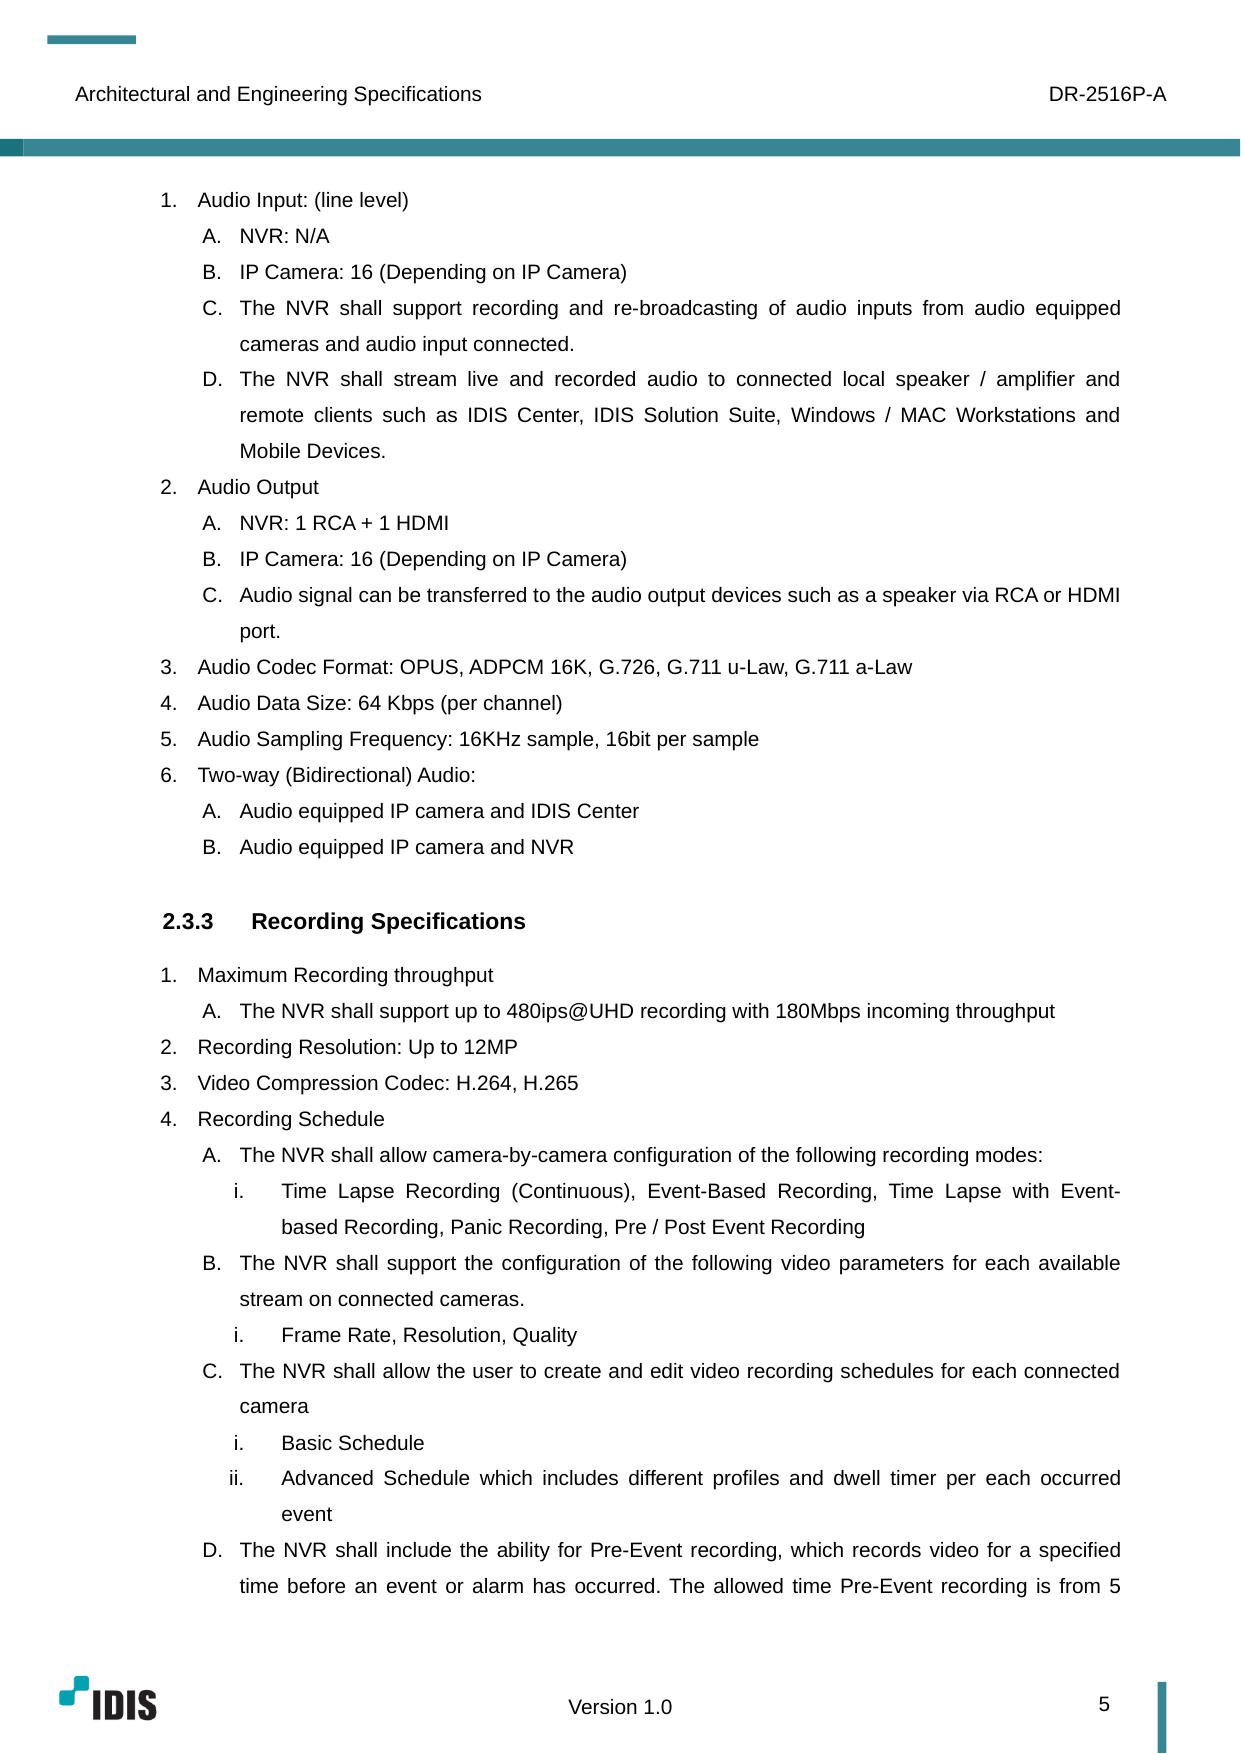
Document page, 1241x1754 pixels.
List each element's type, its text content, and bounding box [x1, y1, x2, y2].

list Maximum Recording throughput [160, 963, 1122, 987]
list NVR: 1 RCA + 1 HDMI [202, 511, 1122, 535]
list Audio Data Size: 64 Kbps (per channel) [160, 691, 1122, 715]
list Time Lapse Recording (Continuous), Event-Based Recording, Time Lapse with Event-based Recording, Panic Recording, Pre / Post Event Recording [244, 1179, 1122, 1239]
list Two-way (Bidirectional) Audio: [160, 763, 1122, 787]
list Audio equipped IP camera and NVR [202, 834, 1122, 858]
picture [52, 1675, 175, 1723]
list The NVR shall support up to 480ips@UHD recording with 180Mbps incoming throughput [202, 999, 1122, 1023]
list IP Camera: 16 (Depending on IP Camera) [202, 259, 1122, 283]
list Recording Schedule [160, 1107, 1122, 1131]
list The NVR shall support recording and re-broadcasting of audio inputs from audio equipped cameras and audio input connected. [202, 295, 1122, 355]
list Audio Codec Format: OPUS, ADPCM 16K, G.726, G.711 u-Law, G.711 a-Law [160, 655, 1122, 679]
list NVR: N/A [202, 223, 1122, 247]
list Video Compression Codec: H.264, H.265 [160, 1071, 1122, 1095]
subtitle Recording Specifications [162, 908, 1122, 934]
list Audio equipped IP camera and IDIS Center [202, 798, 1122, 822]
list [202, 1538, 1122, 1598]
list Recording Resolution: Up to 12MP [160, 1035, 1122, 1059]
list Frame Rate, Resolution, Quality [244, 1322, 1122, 1346]
list Audio Input: (line level) [160, 188, 1122, 212]
list Audio Sampling Frequency: 16KHz sample, 16bit per sample [160, 727, 1122, 751]
list IP Camera: 16 (Depending on IP Camera) [202, 547, 1122, 571]
list Advanced Schedule which includes different profiles and dwell timer per each occurred event [244, 1466, 1122, 1526]
list The NVR shall stream live and recorded audio to connected local speaker / amplifier and remote clients such as IDIS Center, IDIS Solution Suite, Windows / MAC Workstations and Mobile Devices. [202, 367, 1122, 463]
list The NVR shall allow the user to create and edit video recording schedules for each connected camera [202, 1358, 1122, 1418]
list The NVR shall allow camera-by-camera configuration of the following recording modes: [202, 1143, 1122, 1167]
list The NVR shall support the configuration of the following video parameters for each available stream on connected cameras. [202, 1251, 1122, 1311]
list Basic Schedule [244, 1430, 1122, 1454]
list Audio Output [160, 475, 1122, 499]
list Audio signal can be transferred to the audio output devices such as a speaker via RCA or HDMI port. [202, 583, 1122, 643]
